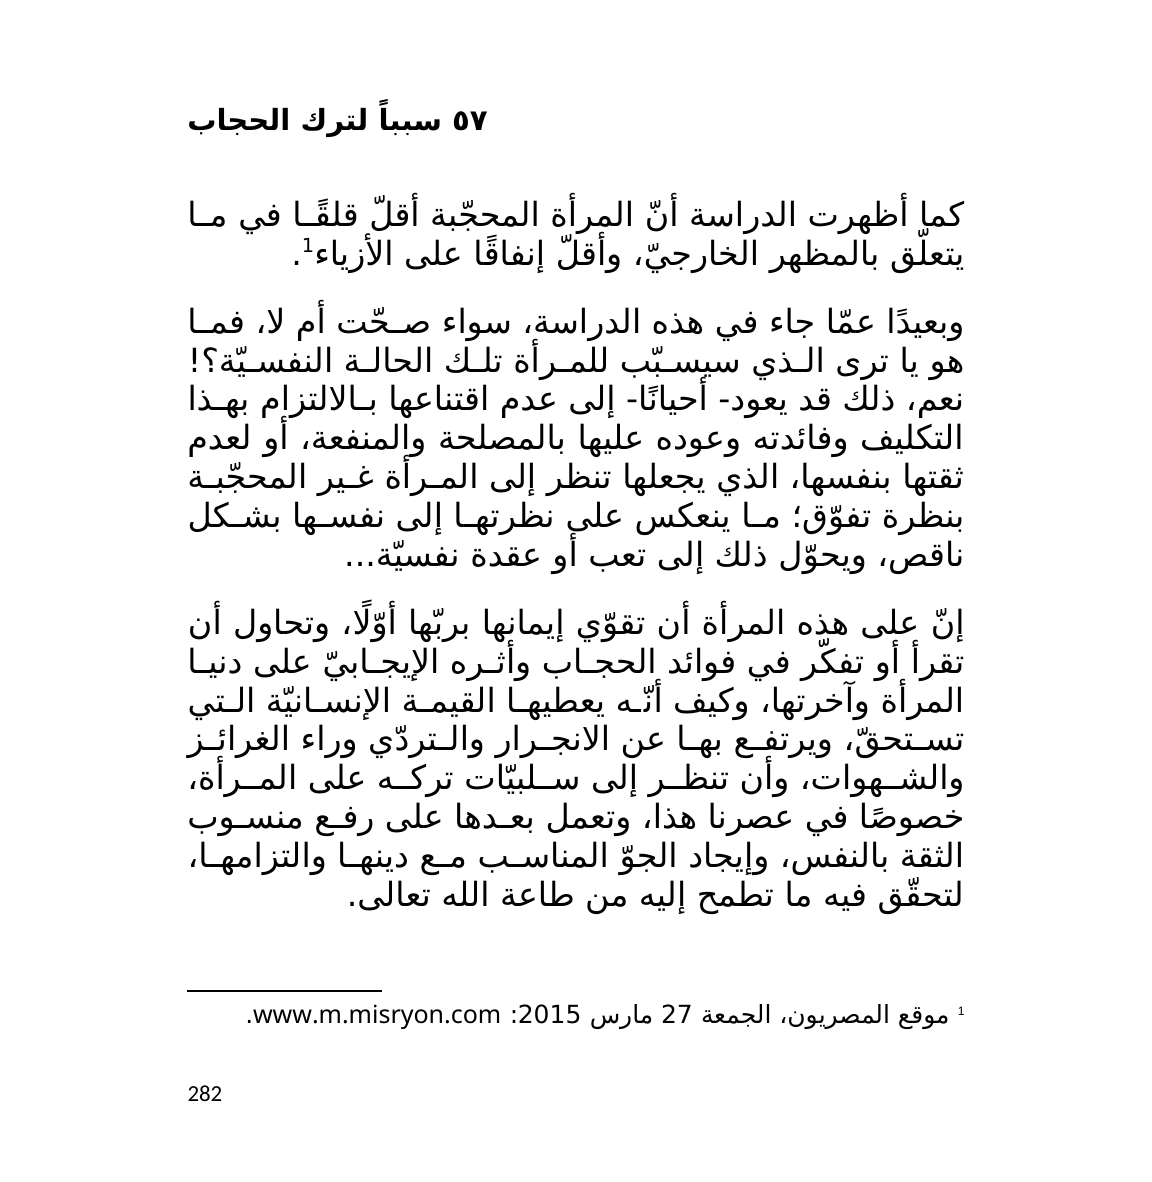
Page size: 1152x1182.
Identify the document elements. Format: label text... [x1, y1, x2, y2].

text إنّ على هذه المرأة أن تقوّي إيمانها بربّها أوّلًا، وتحاول أن تقرأ أو تفكّر في فوائد الحجاب وأثره الإيجابيّ على دنيا المرأة وآخرتها، وكيف أنّه يعطيها القيمة الإنسانيّة التي تستحقّ، ويرتفع بها عن الانجرار والتردّي وراء الغرائز والشهوات، وأن تنظر إلى سلبيّات تركه على المرأة، خصوصًا في عصرنا هذا، وتعمل بعدها على رفع منسوب الثقة بالنفس، وإيجاد الجوّ المناسب مع دينها والتزامها، لتحقّق فيه ما تطمح إليه من طاعة الله تعالى. [187, 603, 964, 914]
text وبعيدًا عمّا جاء في هذه الدراسة، سواء صحّت أم لا، فما هو يا ترى الذي سيسبّب للمرأة تلك الحالة النفسيّة؟! نعم، ذلك قد يعود- أحيانًا- إلى عدم اقتناعها بالالتزام بهذا التكليف وفائدته وعوده عليها بالمصلحة والمنفعة، أو لعدم ثقتها بنفسها، الذي يجعلها تنظر إلى المرأة غير المحجّبة بنظرة تفوّق؛ ما ينعكس على نظرتها إلى نفسها بشكل ناقص، ويحوّل ذلك إلى تعب أو عقدة نفسيّة... [187, 302, 964, 574]
text كما أظهرت الدراسة أنّ المرأة المحجّبة أقلّ قلقًا في ما يتعلّق بالمظهر الخارجيّ، وأقلّ إنفاقًا على الأزياء. [187, 195, 964, 273]
